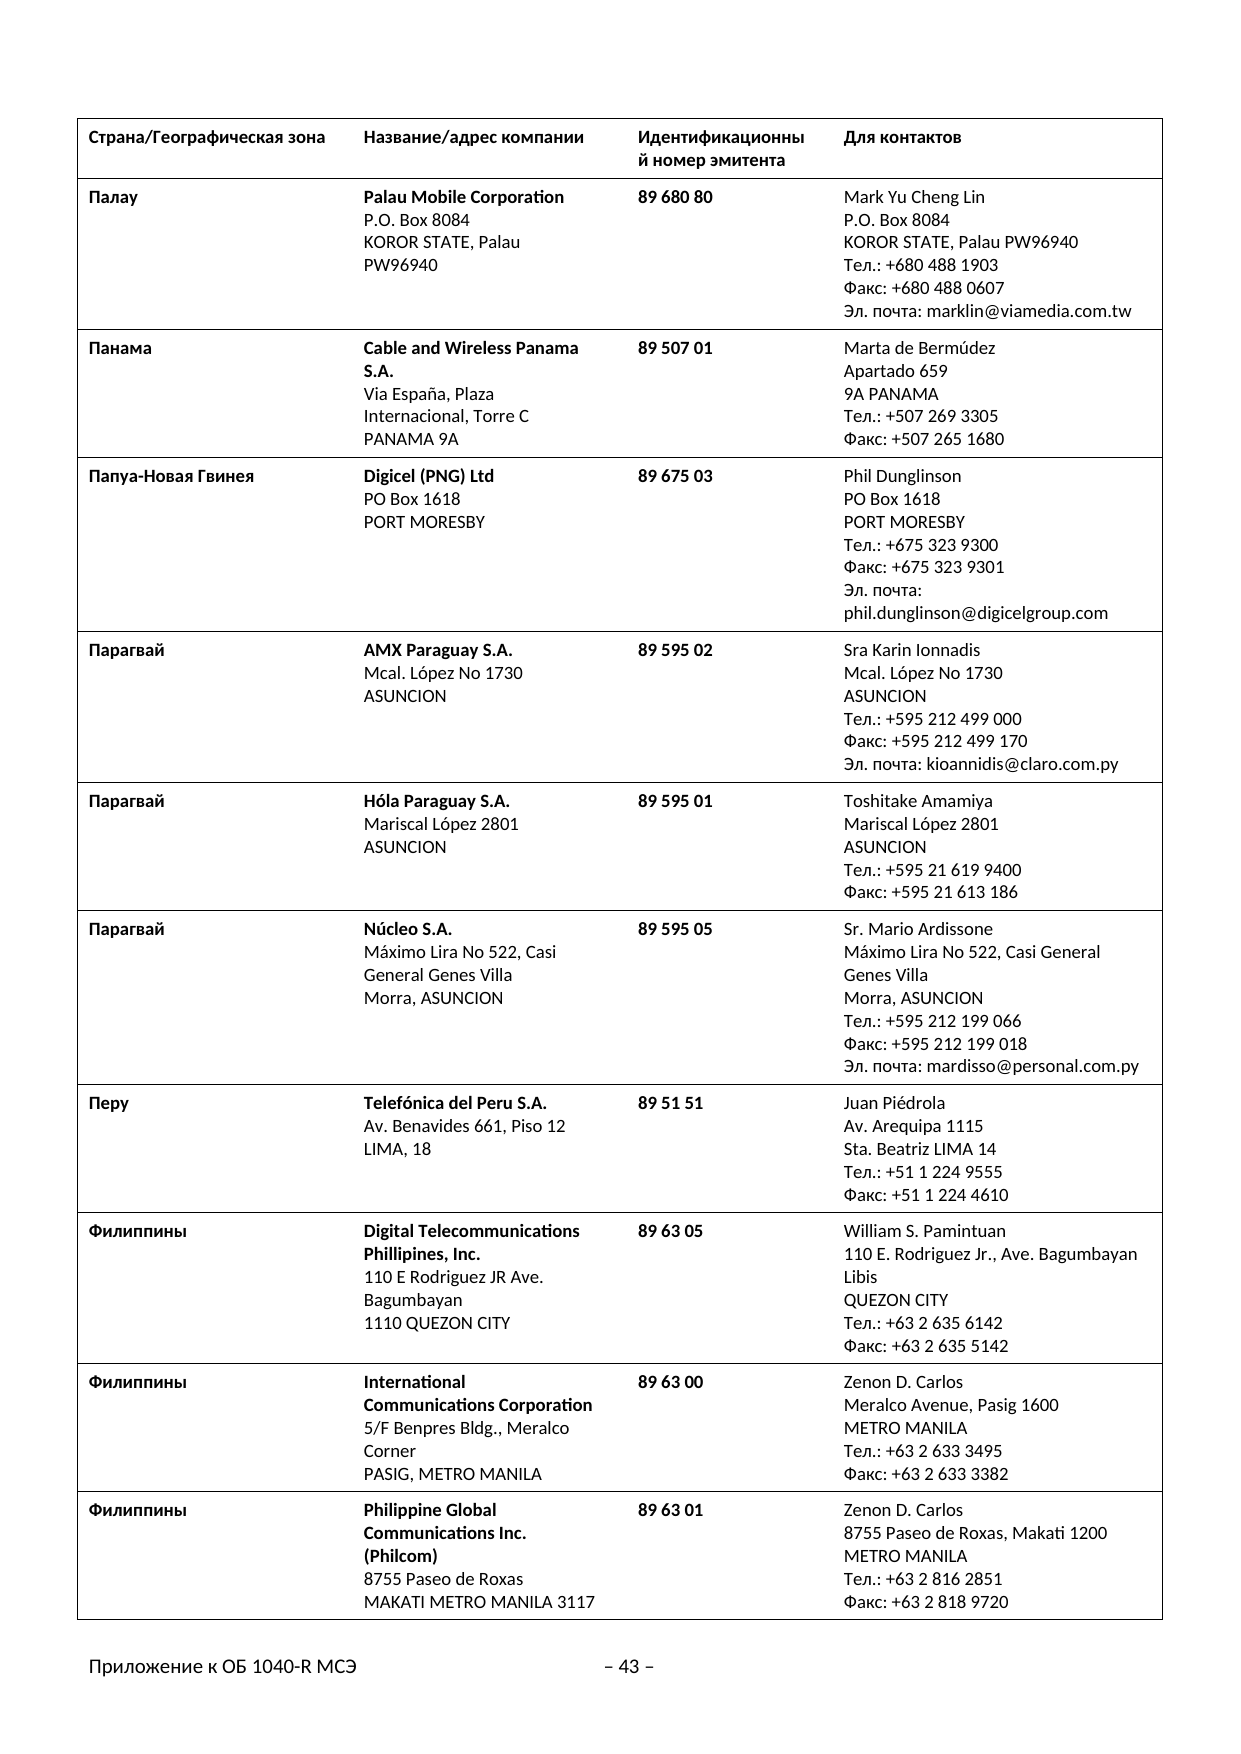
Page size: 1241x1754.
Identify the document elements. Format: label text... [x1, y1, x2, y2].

table_cell Парагвай [78, 911, 352, 1084]
table_cell Phil Dunglinson PO Box 1618 PORT MORESBY Тел.: +675 323 9300 Факс: +675 323 9301 Эл. почта: phil.dunglinson@digicelgroup.com [833, 458, 1162, 631]
table_cell 89 680 80 [609, 179, 832, 328]
table_cell Toshitake Amamiya Mariscal López 2801 ASUNCION Тел.: +595 21 619 9400 Факс: +595 21 613 186 [833, 783, 1162, 910]
table_cell 89 51 51 [609, 1085, 832, 1212]
table_cell 89 675 03 [609, 458, 832, 631]
table_cell Sr. Mario Ardissone Máximo Lira No 522, Casi General Genes Villa Morra, ASUNCION Тел.: +595 212 199 066 Факс: +595 212 199 018 Эл. почта: mardisso@personal.com.py [833, 911, 1162, 1084]
table_cell Филиппины [78, 1213, 352, 1363]
table_cell Zenon D. Carlos 8755 Paseo de Roxas, Makati 1200 METRO MANILA Тел.: +63 2 816 2851 Факс: +63 2 818 9720 [833, 1492, 1162, 1619]
table_cell 89 595 01 [609, 783, 832, 910]
table_cell Mark Yu Cheng Lin P.O. Box 8084 KOROR STATE, Palau PW96940 Тел.: +680 488 1903 Факс: +680 488 0607 Эл. почта: marklin@viamedia.com.tw [833, 179, 1162, 328]
table_cell Филиппины [78, 1492, 352, 1619]
table_cell Juan Piédrola Av. Arequipa 1115 Sta. Beatriz LIMA 14 Тел.: +51 1 224 9555 Факс: +51 1 224 4610 [833, 1085, 1162, 1212]
table_cell Папуа-Новая Гвинея [78, 458, 352, 631]
table_cell 89 595 05 [609, 911, 832, 1084]
table_cell Digicel (PNG) Ltd PO Box 1618 PORT MORESBY [353, 458, 609, 631]
table_cell Sra Karin Ionnadis Mcal. López No 1730 ASUNCION Тел.: +595 212 499 000 Факс: +595 212 499 170 Эл. почта: kioannidis@claro.com.py [833, 632, 1162, 782]
table_cell Philippine Global Communications Inc. (Philcom) 8755 Paseo de Roxas MAKATI METRO MANILA 3117 [353, 1492, 609, 1619]
table_cell Палау [78, 179, 352, 328]
table_cell 89 63 05 [609, 1213, 832, 1363]
table_cell Филиппины [78, 1364, 352, 1491]
table_cell Парагвай [78, 783, 352, 910]
table_cell Панама [78, 330, 352, 457]
table_header Для контактов [833, 119, 1162, 177]
table_cell 89 595 02 [609, 632, 832, 782]
table_cell Zenon D. Carlos Meralco Avenue, Pasig 1600 METRO MANILA Тел.: +63 2 633 3495 Факс: +63 2 633 3382 [833, 1364, 1162, 1491]
table_header Идентификационный номер эмитента [609, 119, 832, 177]
table_cell International Communications Corporation 5/F Benpres Bldg., Meralco Corner PASIG, METRO MANILA [353, 1364, 609, 1491]
table_cell Hóla Paraguay S.A. Mariscal López 2801 ASUNCION [353, 783, 609, 910]
table_cell Перу [78, 1085, 352, 1212]
table_cell Парагвай [78, 632, 352, 782]
table_cell Núcleo S.A. Máximo Lira No 522, Casi General Genes Villa Morra, ASUNCION [353, 911, 609, 1084]
table_cell 89 63 00 [609, 1364, 832, 1491]
table_cell Palau Mobile Corporation P.O. Box 8084 KOROR STATE, Palau PW96940 [353, 179, 609, 328]
table_header Название/адрес компании [353, 119, 609, 177]
table_cell AMX Paraguay S.A. Mcal. López No 1730 ASUNCION [353, 632, 609, 782]
table_cell 89 507 01 [609, 330, 832, 457]
table_cell Cable and Wireless Panama S.A. Via España, Plaza Internacional, Torre C PANAMA 9A [353, 330, 609, 457]
table_cell 89 63 01 [609, 1492, 832, 1619]
table_cell Telefónica del Peru S.A. Av. Benavides 661, Piso 12 LIMA, 18 [353, 1085, 609, 1212]
table_cell William S. Pamintuan 110 E. Rodriguez Jr., Ave. Bagumbayan Libis QUEZON CITY Тел.: +63 2 635 6142 Факс: +63 2 635 5142 [833, 1213, 1162, 1363]
table_cell Marta de Bermúdez Apartado 659 9A PANAMA Тел.: +507 269 3305 Факс: +507 265 1680 [833, 330, 1162, 457]
table_cell Digital Telecommunications Phillipines, Inc. 110 E Rodriguez JR Ave. Bagumbayan 1110 QUEZON CITY [353, 1213, 609, 1363]
table_header Страна/Географическая зона [78, 119, 352, 177]
